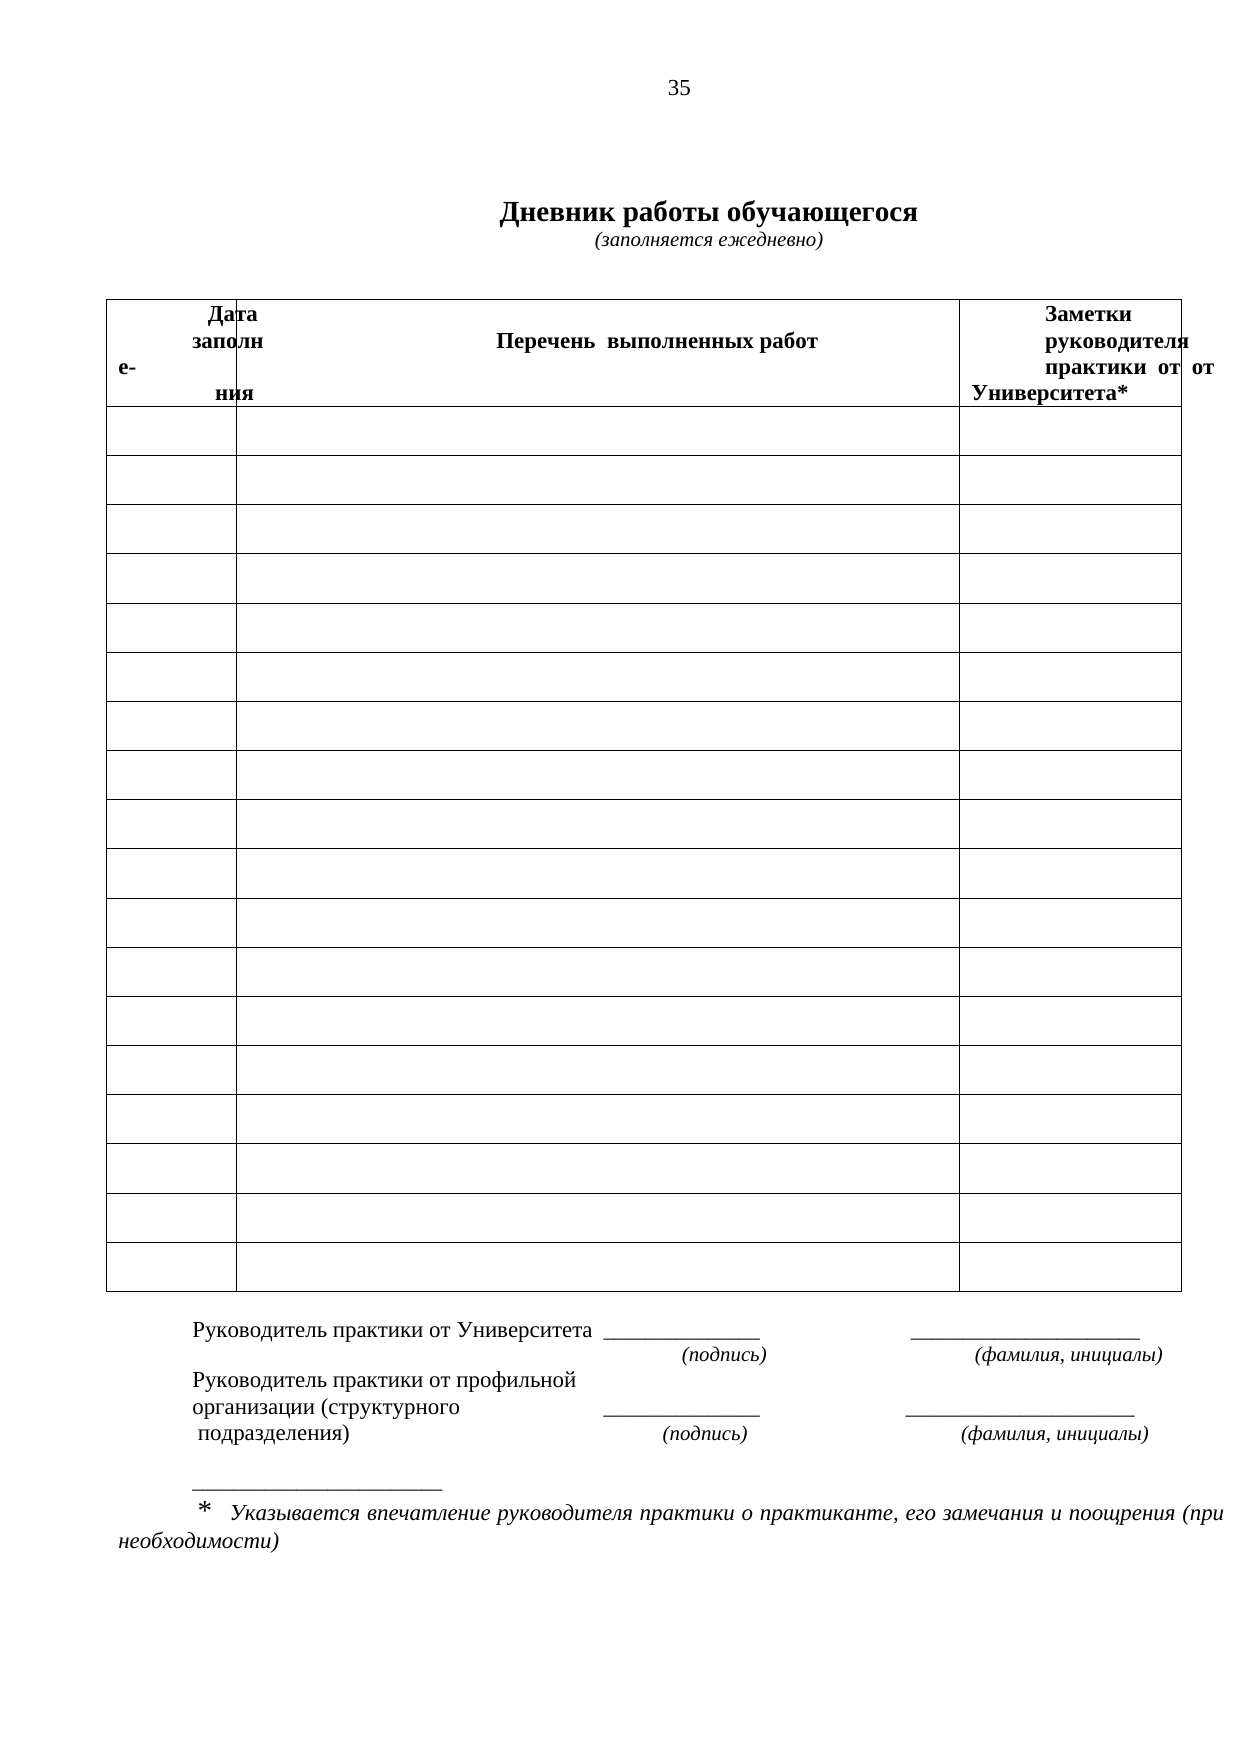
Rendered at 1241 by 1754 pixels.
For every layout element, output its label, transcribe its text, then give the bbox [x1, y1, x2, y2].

table_cell [960, 1194, 1181, 1242]
table_cell [107, 1095, 236, 1143]
table_cell [107, 407, 236, 455]
text (подпись) (фамилия, инициалы) [118, 1342, 1226, 1366]
table_header Перечень выполненных работ [237, 300, 959, 406]
table_header Заметки руководителя практики от от Университета* [960, 300, 1181, 406]
table_cell [960, 1095, 1181, 1143]
table_cell [237, 505, 959, 553]
table_cell [237, 948, 959, 996]
table_cell [107, 849, 236, 897]
table_cell [107, 554, 236, 602]
table_cell [107, 1046, 236, 1094]
table_cell [960, 702, 1181, 750]
table_cell [237, 1046, 959, 1094]
table_cell [237, 1095, 959, 1143]
text подразделения) (подпись) (фамилия, инициалы) [118, 1419, 1226, 1445]
table_cell [960, 604, 1181, 652]
table_cell [960, 505, 1181, 553]
table_cell [237, 702, 959, 750]
table_cell [960, 1144, 1181, 1192]
table_cell [960, 948, 1181, 996]
table_cell [960, 1243, 1181, 1291]
table_header Дата заполне- ния [107, 300, 236, 406]
table_cell [237, 1243, 959, 1291]
table_cell [960, 653, 1181, 701]
text ________________________ [118, 1469, 1226, 1493]
table_cell [107, 948, 236, 996]
table_cell [237, 407, 959, 455]
table_cell [237, 1144, 959, 1192]
table_cell [107, 653, 236, 701]
table_cell [960, 751, 1181, 799]
table_cell [107, 1144, 236, 1192]
table_cell [237, 997, 959, 1045]
table_cell [237, 751, 959, 799]
table_cell [107, 702, 236, 750]
table_cell [237, 800, 959, 848]
table_cell [960, 407, 1181, 455]
table_cell [237, 899, 959, 947]
table_cell [237, 653, 959, 701]
table_cell [237, 849, 959, 897]
table_cell [107, 1243, 236, 1291]
table_cell [107, 456, 236, 504]
table_cell [960, 456, 1181, 504]
table_cell [237, 604, 959, 652]
table_cell [107, 997, 236, 1045]
table_cell [107, 505, 236, 553]
table_cell [107, 800, 236, 848]
text * Указывается впечатление руководителя практики о практиканте, его замечания и поощрения (при необходимости) [118, 1493, 1226, 1553]
table_cell [107, 1194, 236, 1242]
table_cell [960, 997, 1181, 1045]
table_cell [960, 1046, 1181, 1094]
table_cell [237, 456, 959, 504]
table_cell [237, 1194, 959, 1242]
table_cell [107, 604, 236, 652]
text Руководитель практики от профильной [118, 1366, 1226, 1393]
table_cell [107, 751, 236, 799]
text (заполняется ежедневно) [118, 227, 1226, 251]
table_cell [960, 899, 1181, 947]
text организации (структурного _______________ ______________________ [118, 1393, 1226, 1419]
table_cell [960, 849, 1181, 897]
text Руководитель практики от Университета _______________ ______________________ [118, 1316, 1226, 1342]
table_cell [107, 899, 236, 947]
table_cell [960, 800, 1181, 848]
table_cell [237, 554, 959, 602]
table_cell [960, 554, 1181, 602]
text Дневник работы обучающегося [118, 194, 1226, 227]
